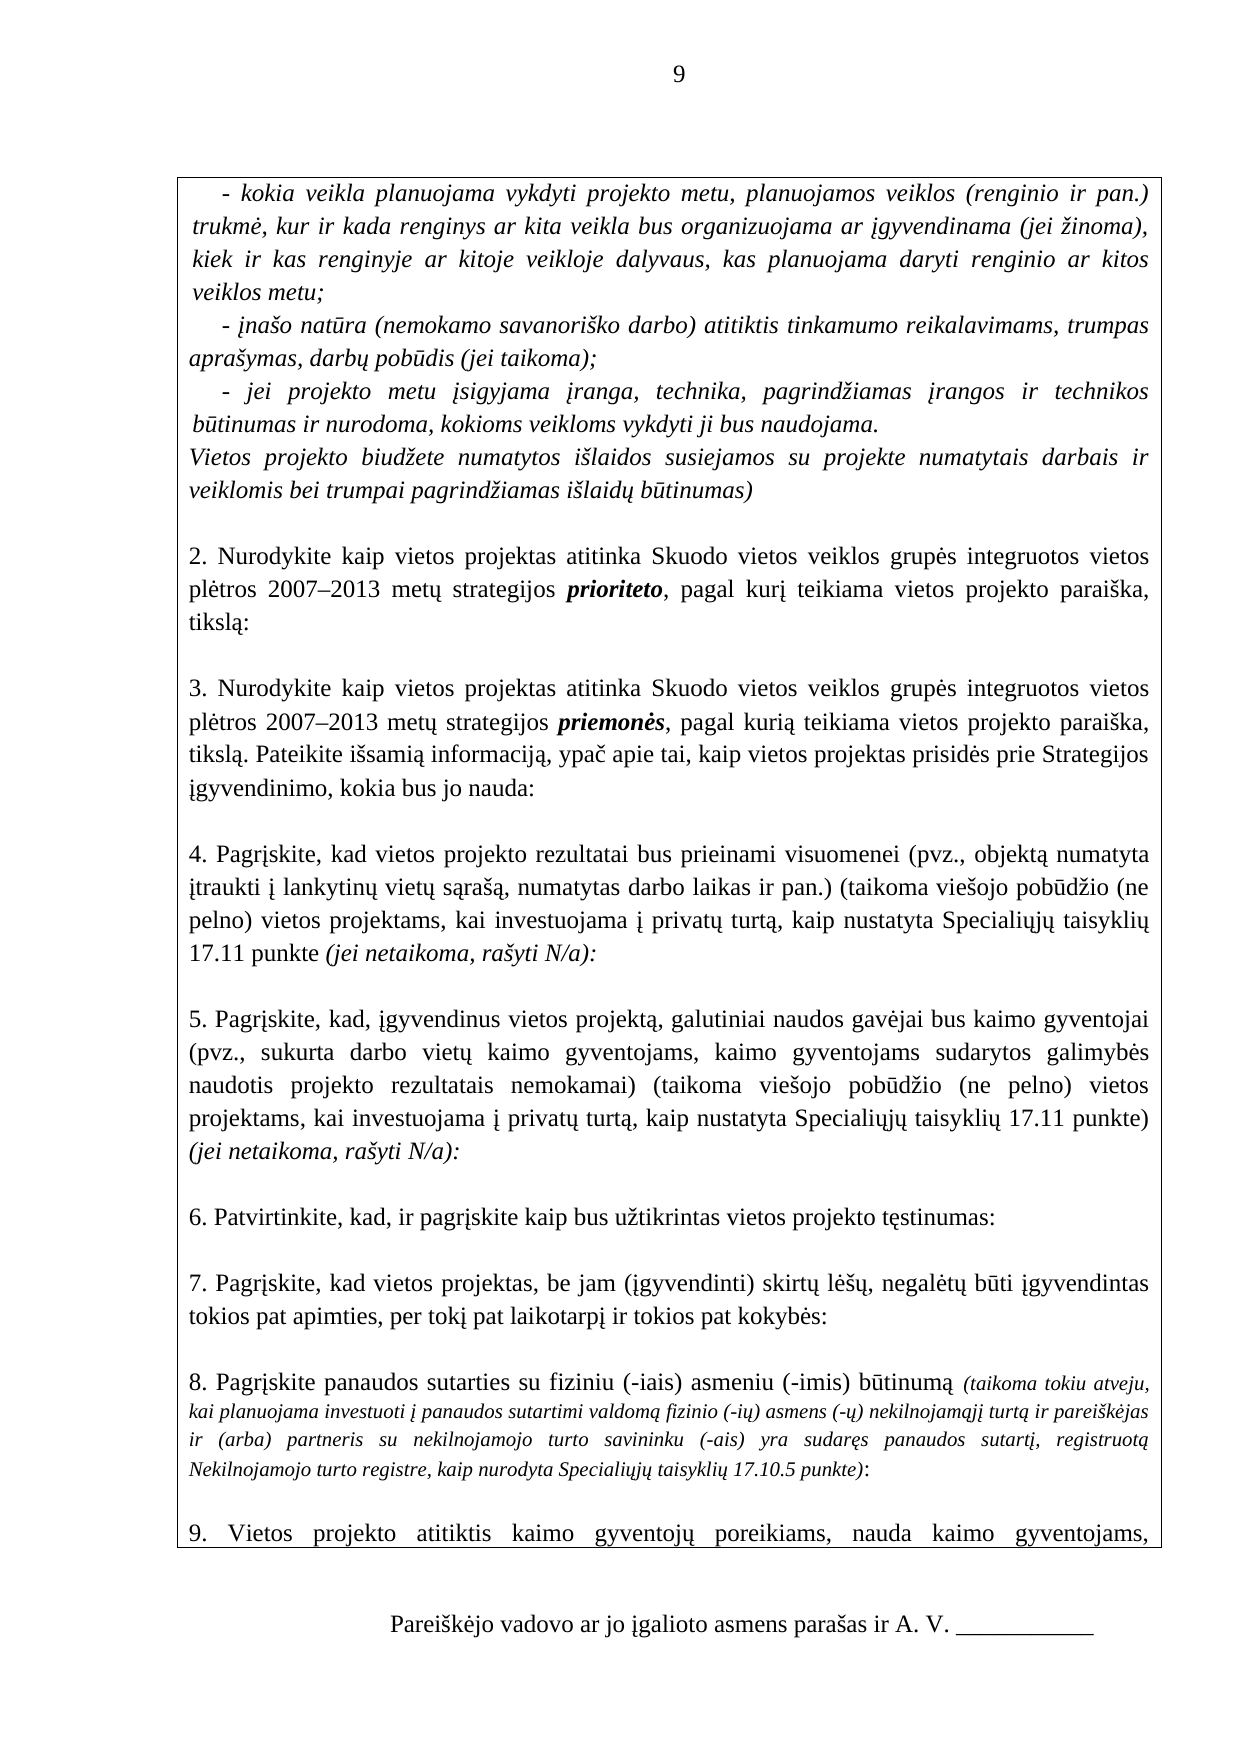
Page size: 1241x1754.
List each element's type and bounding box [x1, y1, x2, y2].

table_cell [178, 178, 1161, 1547]
